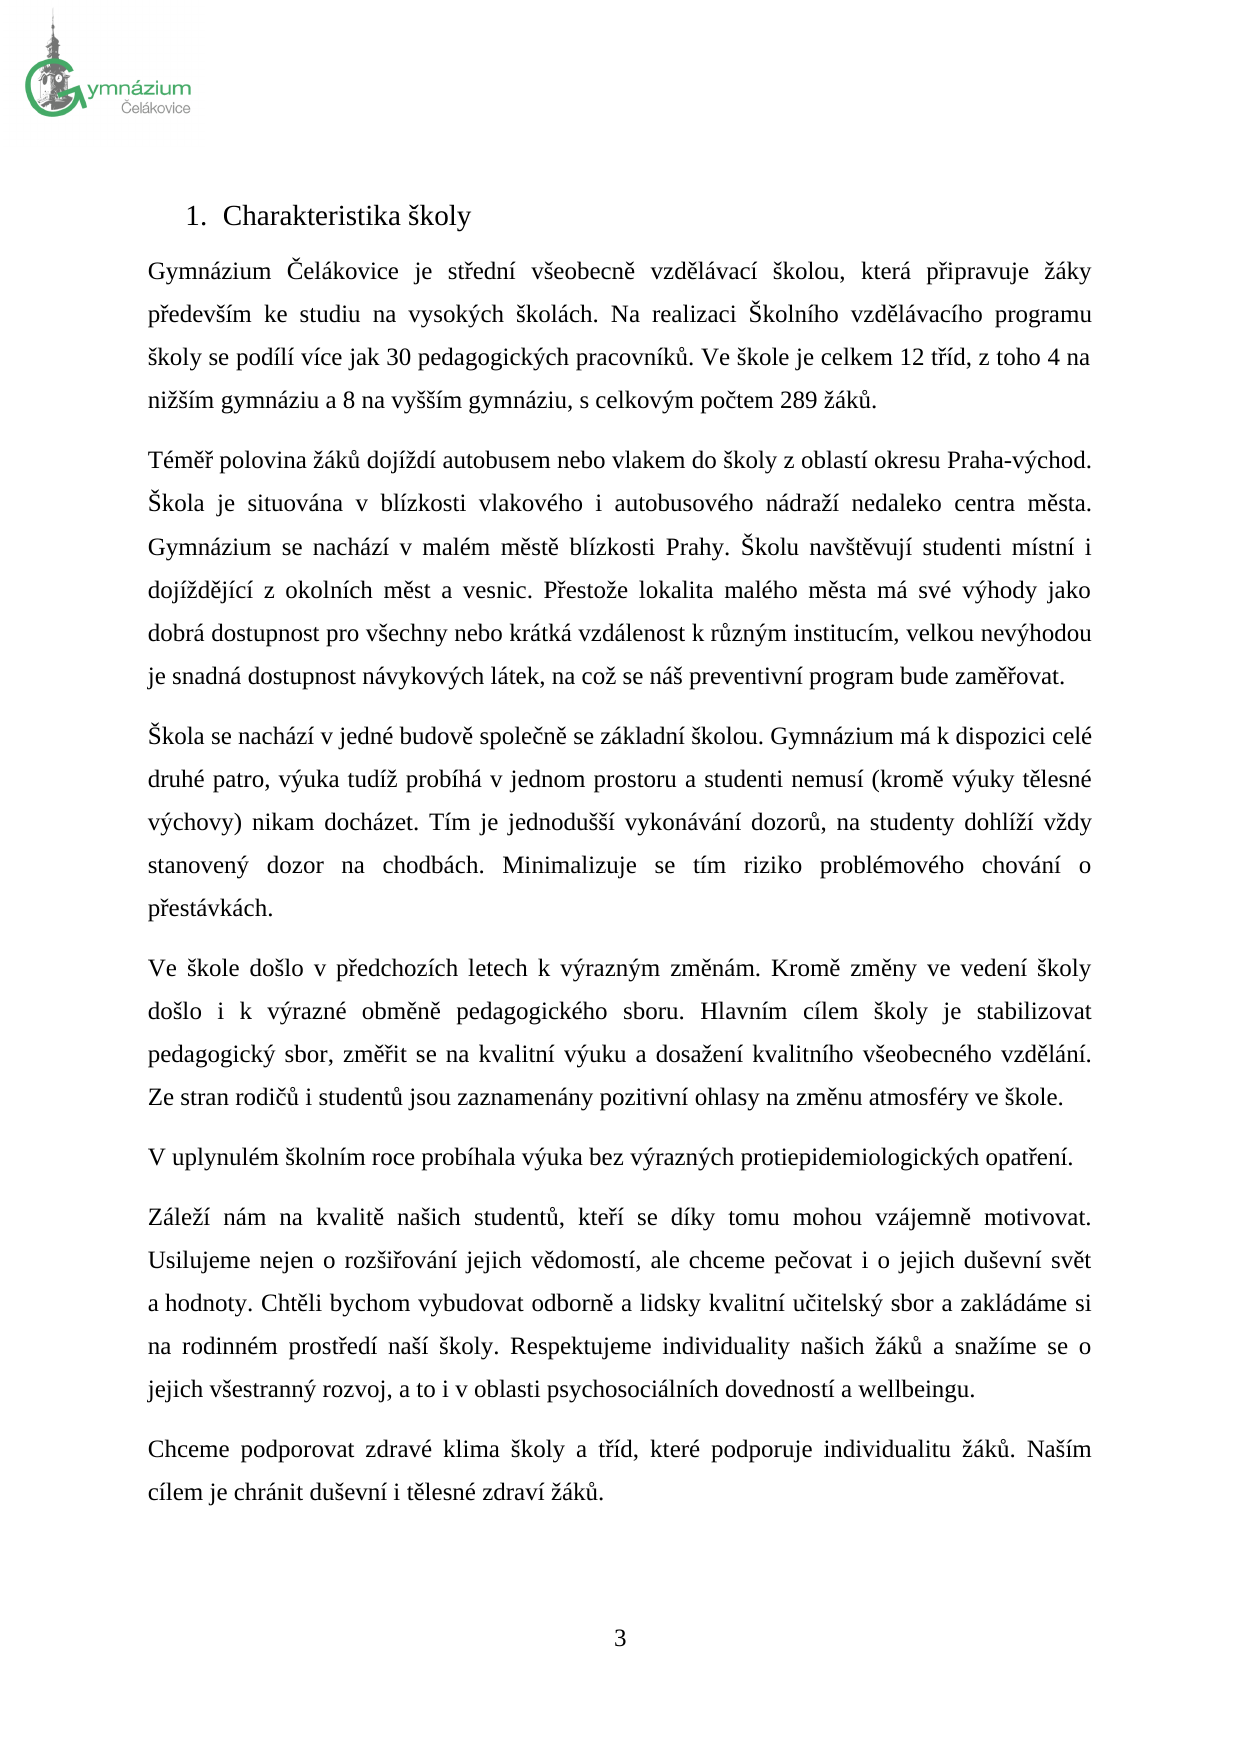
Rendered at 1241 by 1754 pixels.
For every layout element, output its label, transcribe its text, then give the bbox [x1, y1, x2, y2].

text Záleží nám na kvalitě našich studentů, kteří se díky tomu mohou vzájemně motivovat. Usilujeme nejen o rozšiřování jejich vědomostí, ale chceme pečovat i o jejich duševní svět a hodnoty. Chtěli bychom vybudovat odborně a lidsky kvalitní učitelský sbor a zakládáme si na rodinném prostředí naší školy. Respektujeme individuality našich žáků a snažíme se o jejich všestranný rozvoj, a to i v oblasti psychosociálních dovedností a wellbeingu. [148, 1202, 1093, 1403]
list Charakteristika školy [185, 198, 1093, 231]
text Téměř polovina žáků dojíždí autobusem nebo vlakem do školy z oblastí okresu Praha-východ. Škola je situována v blízkosti vlakového i autobusového nádraží nedaleko centra města. Gymnázium se nachází v malém městě blízkosti Prahy. Školu navštěvují studenti místní i dojíždějící z okolních měst a vesnic. Přestože lokalita malého města má své výhody jako dobrá dostupnost pro všechny nebo krátká vzdálenost k různým institucím, velkou nevýhodou je snadná dostupnost návykových látek, na což se náš preventivní program bude zaměřovat. [148, 445, 1093, 690]
picture [2, 0, 205, 147]
text Ve škole došlo v předchozích letech k výrazným změnám. Kromě změny ve vedení školy došlo i k výrazné obměně pedagogického sboru. Hlavním cílem školy je stabilizovat pedagogický sbor, změřit se na kvalitní výuku a dosažení kvalitního všeobecného vzdělání. Ze stran rodičů i studentů jsou zaznamenány pozitivní ohlasy na změnu atmosféry ve škole. [148, 953, 1093, 1111]
text Škola se nachází v jedné budově společně se základní školou. Gymnázium má k dispozici celé druhé patro, výuka tudíž probíhá v jednom prostoru a studenti nemusí (kromě výuky tělesné výchovy) nikam docházet. Tím je jednodušší vykonávání dozorů, na studenty dohlíží vždy stanovený dozor na chodbách. Minimalizuje se tím riziko problémového chování o přestávkách. [148, 721, 1093, 922]
text Chceme podporovat zdravé klima školy a tříd, které podporuje individualitu žáků. Naším cílem je chránit duševní i tělesné zdraví žáků. [148, 1434, 1093, 1506]
text Gymnázium Čelákovice je střední všeobecně vzdělávací školou, která připravuje žáky především ke studiu na vysokých školách. Na realizaci Školního vzdělávacího programu školy se podílí více jak 30 pedagogických pracovníků. Ve škole je celkem 12 tříd, z toho 4 na nižším gymnáziu a 8 na vyšším gymnáziu, s celkovým počtem 289 žáků. [148, 256, 1093, 414]
text V uplynulém školním roce probíhala výuka bez výrazných protiepidemiologických opatření. [148, 1142, 1093, 1171]
